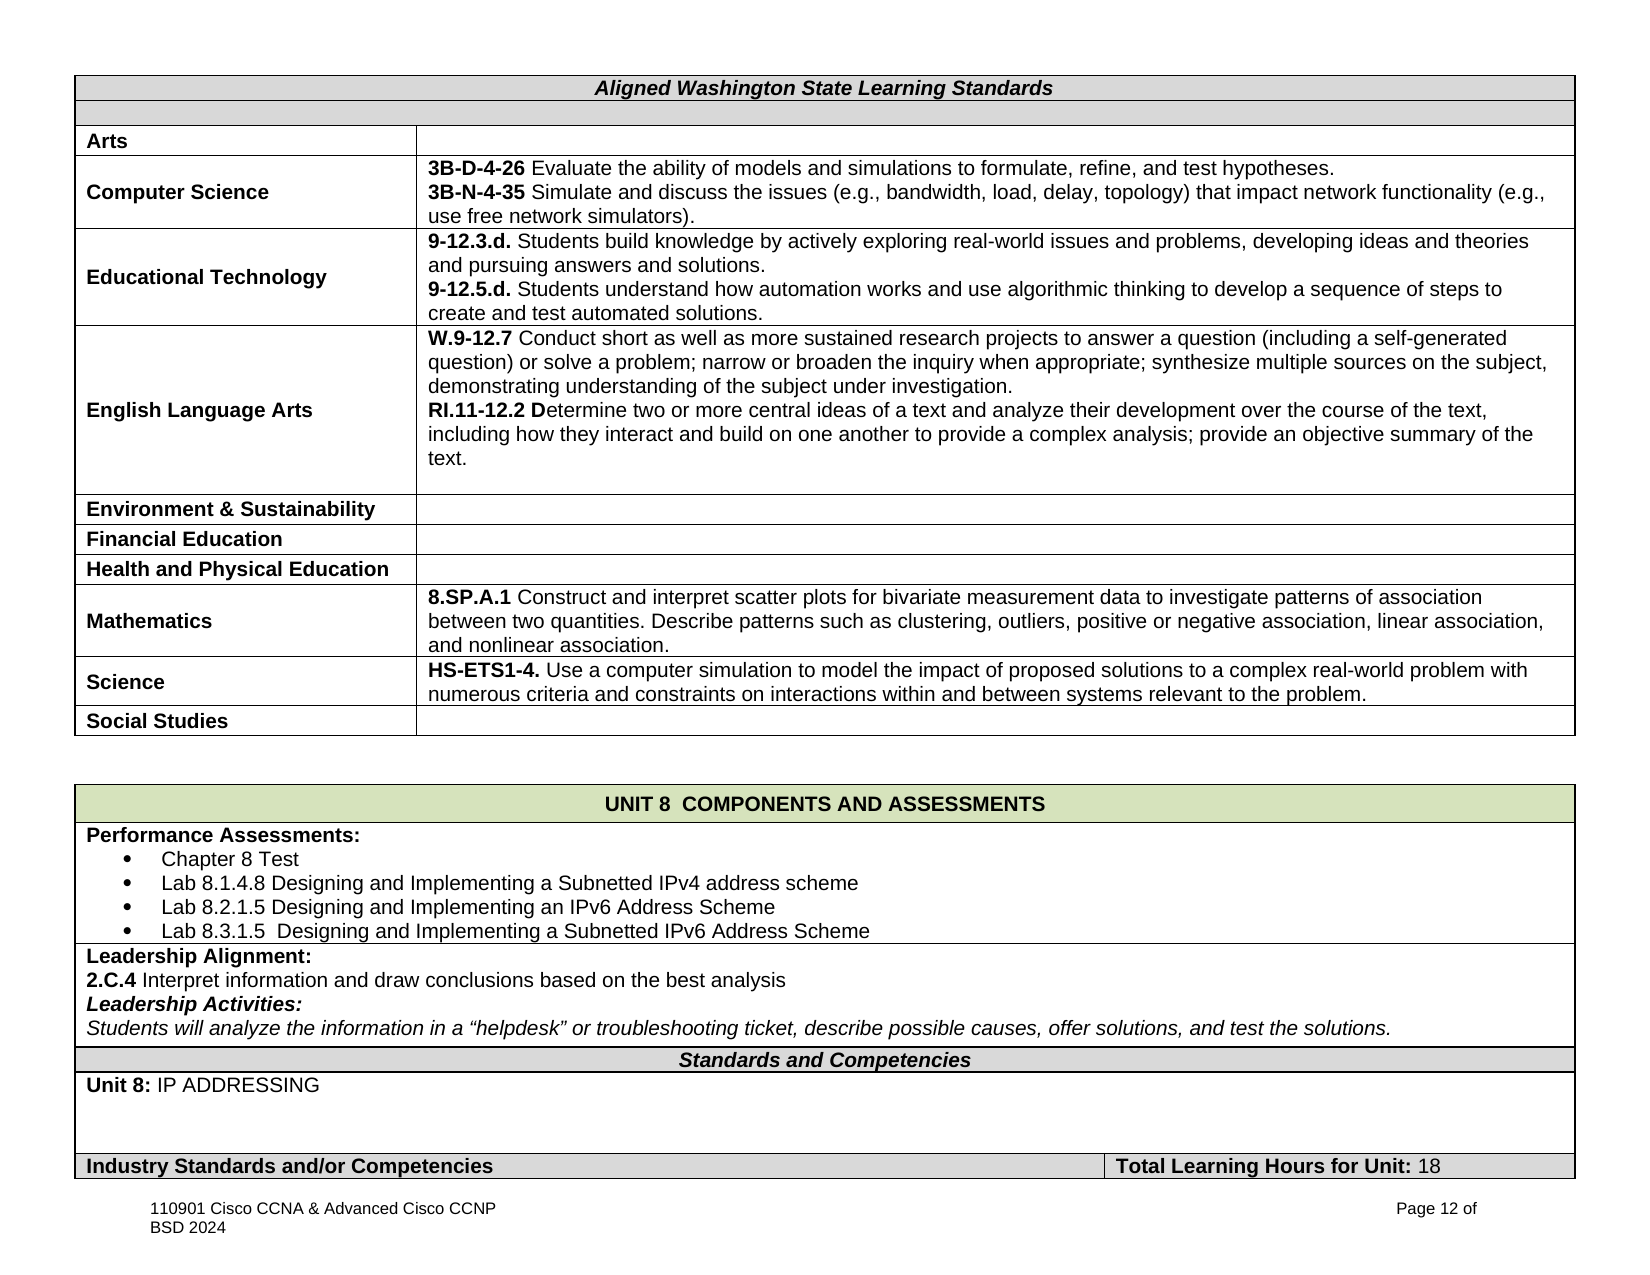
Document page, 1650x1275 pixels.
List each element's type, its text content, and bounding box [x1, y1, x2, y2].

table_cell [417, 495, 1574, 523]
table_cell Performance Assessments: Chapter 8 Test Lab 8.1.4.8 Designing and Implementing a Subnetted IPv4 address scheme Lab 8.2.1.5 Designing and Implementing an IPv6 Address Scheme Lab 8.3.1.5 Designing and Implementing a Subnetted IPv6 Address Scheme [76, 823, 1574, 943]
table_cell Industry Standards and/or Competencies [76, 1154, 1104, 1178]
table_cell Aligned Washington State Learning Standards [76, 76, 1574, 100]
table_cell Computer Science [76, 156, 416, 228]
table_cell Science [76, 657, 416, 705]
table_cell Health and Physical Education [76, 555, 416, 583]
table_cell [417, 555, 1574, 583]
table_cell English Language Arts [76, 326, 416, 493]
table_cell [417, 525, 1574, 553]
table_cell Financial Education [76, 525, 416, 553]
table_cell Unit 8: IP ADDRESSING [76, 1073, 1574, 1153]
table_cell 3B-D-4-26 Evaluate the ability of models and simulations to formulate, refine, and test hypotheses. 3B-N-4-35 Simulate and discuss the issues (e.g., bandwidth, load, delay, topology) that impact network functionality (e.g., use free network simulators). [417, 156, 1574, 228]
table_cell W.9-12.7 Conduct short as well as more sustained research projects to answer a question (including a self-generated question) or solve a problem; narrow or broaden the inquiry when appropriate; synthesize multiple sources on the subject, demonstrating understanding of the subject under investigation. RI.11-12.2 Determine two or more central ideas of a text and analyze their development over the course of the text, including how they interact and build on one another to provide a complex analysis; provide an objective summary of the text. [417, 326, 1574, 493]
table_header UNIT 8 COMPONENTS AND ASSESSMENTS [76, 785, 1574, 822]
table_cell Mathematics [76, 585, 416, 656]
table_cell Total Learning Hours for Unit: 18 [1105, 1154, 1574, 1178]
table_cell Environment & Sustainability [76, 495, 416, 523]
table_cell [417, 126, 1574, 155]
table_cell Standards and Competencies [76, 1048, 1574, 1071]
table_cell Social Studies [76, 706, 416, 735]
table_cell [76, 101, 1574, 125]
table_cell [417, 706, 1574, 735]
table_cell 8.SP.A.1 Construct and interpret scatter plots for bivariate measurement data to investigate patterns of association between two quantities. Describe patterns such as clustering, outliers, positive or negative association, linear association, and nonlinear association. [417, 585, 1574, 656]
table_cell HS-ETS1-4. Use a computer simulation to model the impact of proposed solutions to a complex real-world problem with numerous criteria and constraints on interactions within and between systems relevant to the problem. [417, 657, 1574, 705]
table_cell Leadership Alignment: 2.C.4 Interpret information and draw conclusions based on the best analysis Leadership Activities: Students will analyze the information in a “helpdesk” or troubleshooting ticket, describe possible causes, offer solutions, and test the solutions. [76, 944, 1574, 1046]
table_cell Educational Technology [76, 229, 416, 325]
table_cell Arts [76, 126, 416, 155]
table_cell 9-12.3.d. Students build knowledge by actively exploring real-world issues and problems, developing ideas and theories and pursuing answers and solutions. 9-12.5.d. Students understand how automation works and use algorithmic thinking to develop a sequence of steps to create and test automated solutions. [417, 229, 1574, 325]
